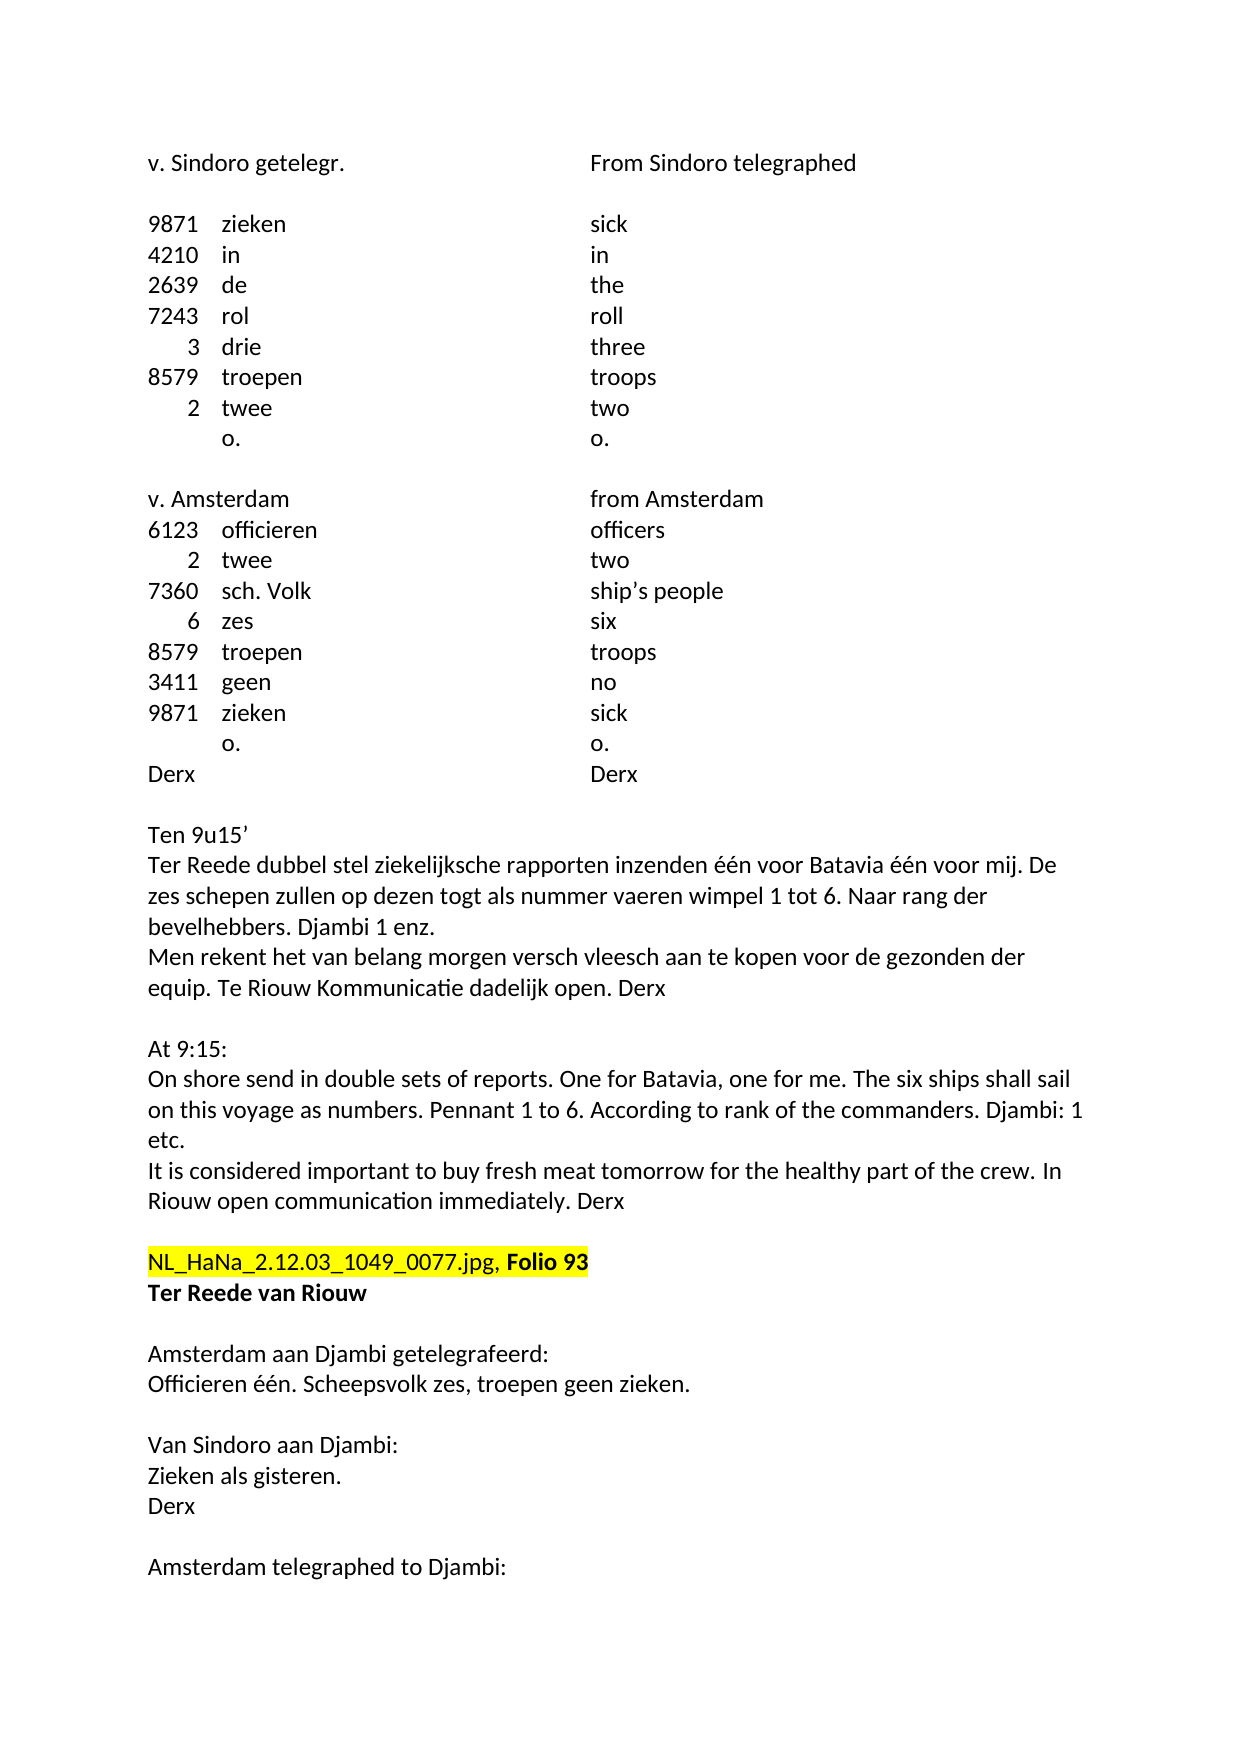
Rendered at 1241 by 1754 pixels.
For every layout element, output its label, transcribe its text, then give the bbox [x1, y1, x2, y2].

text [148, 148, 1093, 422]
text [148, 727, 1093, 1582]
text o. o. v. Amsterdam from Amsterdam 6123 officieren officers 2 twee two 7360 sch. Volk ship’s people 6 zes six 8579 troepen troops 3411 geen no 9871 zieken sick [148, 422, 1093, 727]
